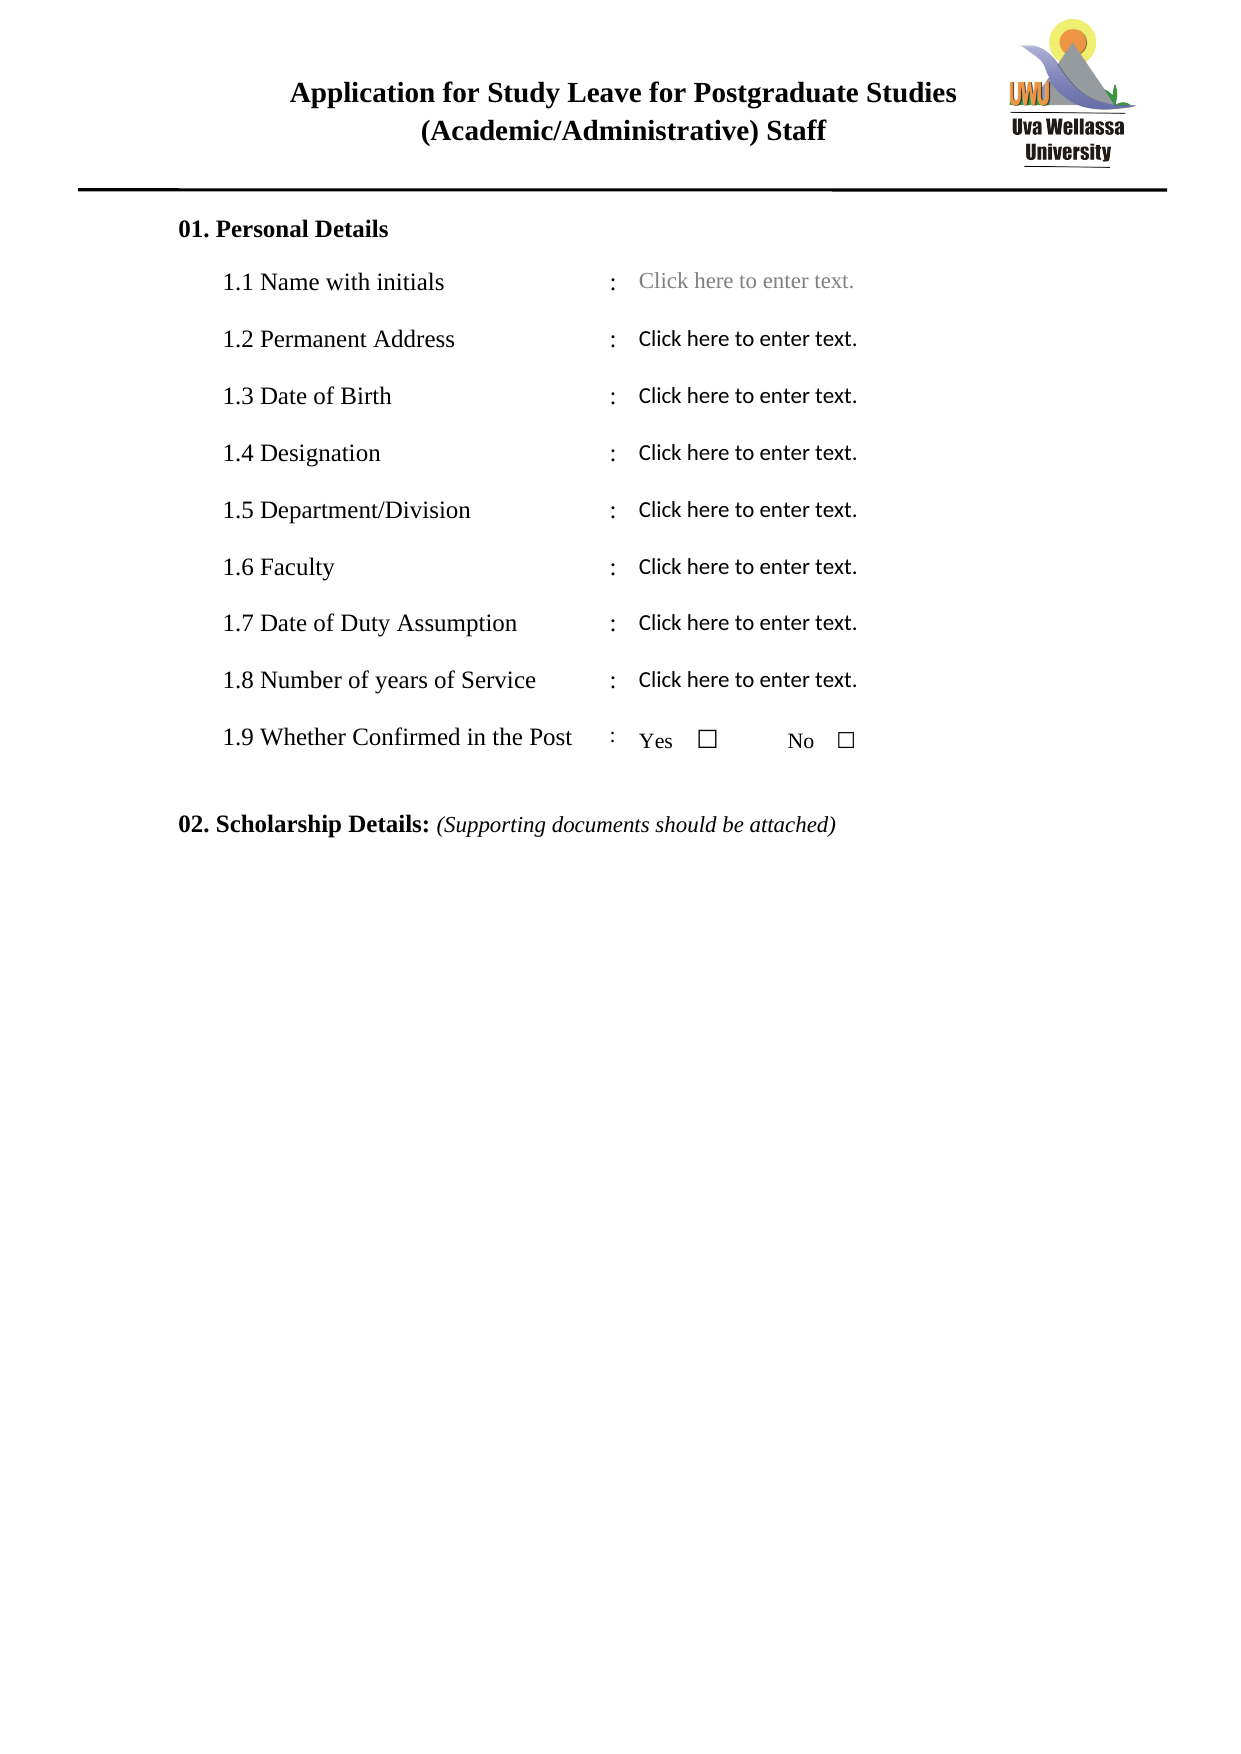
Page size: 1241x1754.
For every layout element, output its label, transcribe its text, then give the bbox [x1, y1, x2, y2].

table_cell 1.8 Number of years of Service [205, 665, 598, 722]
table_header Name with initials [205, 267, 598, 324]
table_cell 1.2 Permanent Address [205, 324, 598, 381]
table_cell : [598, 552, 627, 608]
table_cell : [598, 722, 627, 785]
table_cell : [598, 381, 627, 438]
table_cell Faculty [205, 552, 598, 608]
picture [1003, 15, 1141, 168]
table_cell : [598, 324, 627, 381]
list Personal Details [178, 214, 1144, 243]
table_cell : [598, 609, 627, 665]
table_cell Yes No [628, 722, 1157, 785]
text Application for Study Leave for Postgraduate Studies [103, 75, 1003, 108]
list Scholarship Details: (Supporting documents should be attached) [178, 809, 1144, 838]
table_cell : [598, 665, 627, 722]
table_cell Date of Duty Assumption [205, 609, 598, 665]
table_cell : [598, 495, 627, 552]
table_cell Department/Division [205, 495, 598, 552]
text (Academic/Administrative) Staff [103, 113, 1003, 147]
table_cell Date of Birth [205, 381, 598, 438]
table_cell : [598, 438, 627, 495]
table_header : [598, 267, 627, 324]
table_cell 1.9 Whether Confirmed in the Post [205, 722, 598, 785]
table_cell Designation [205, 438, 598, 495]
